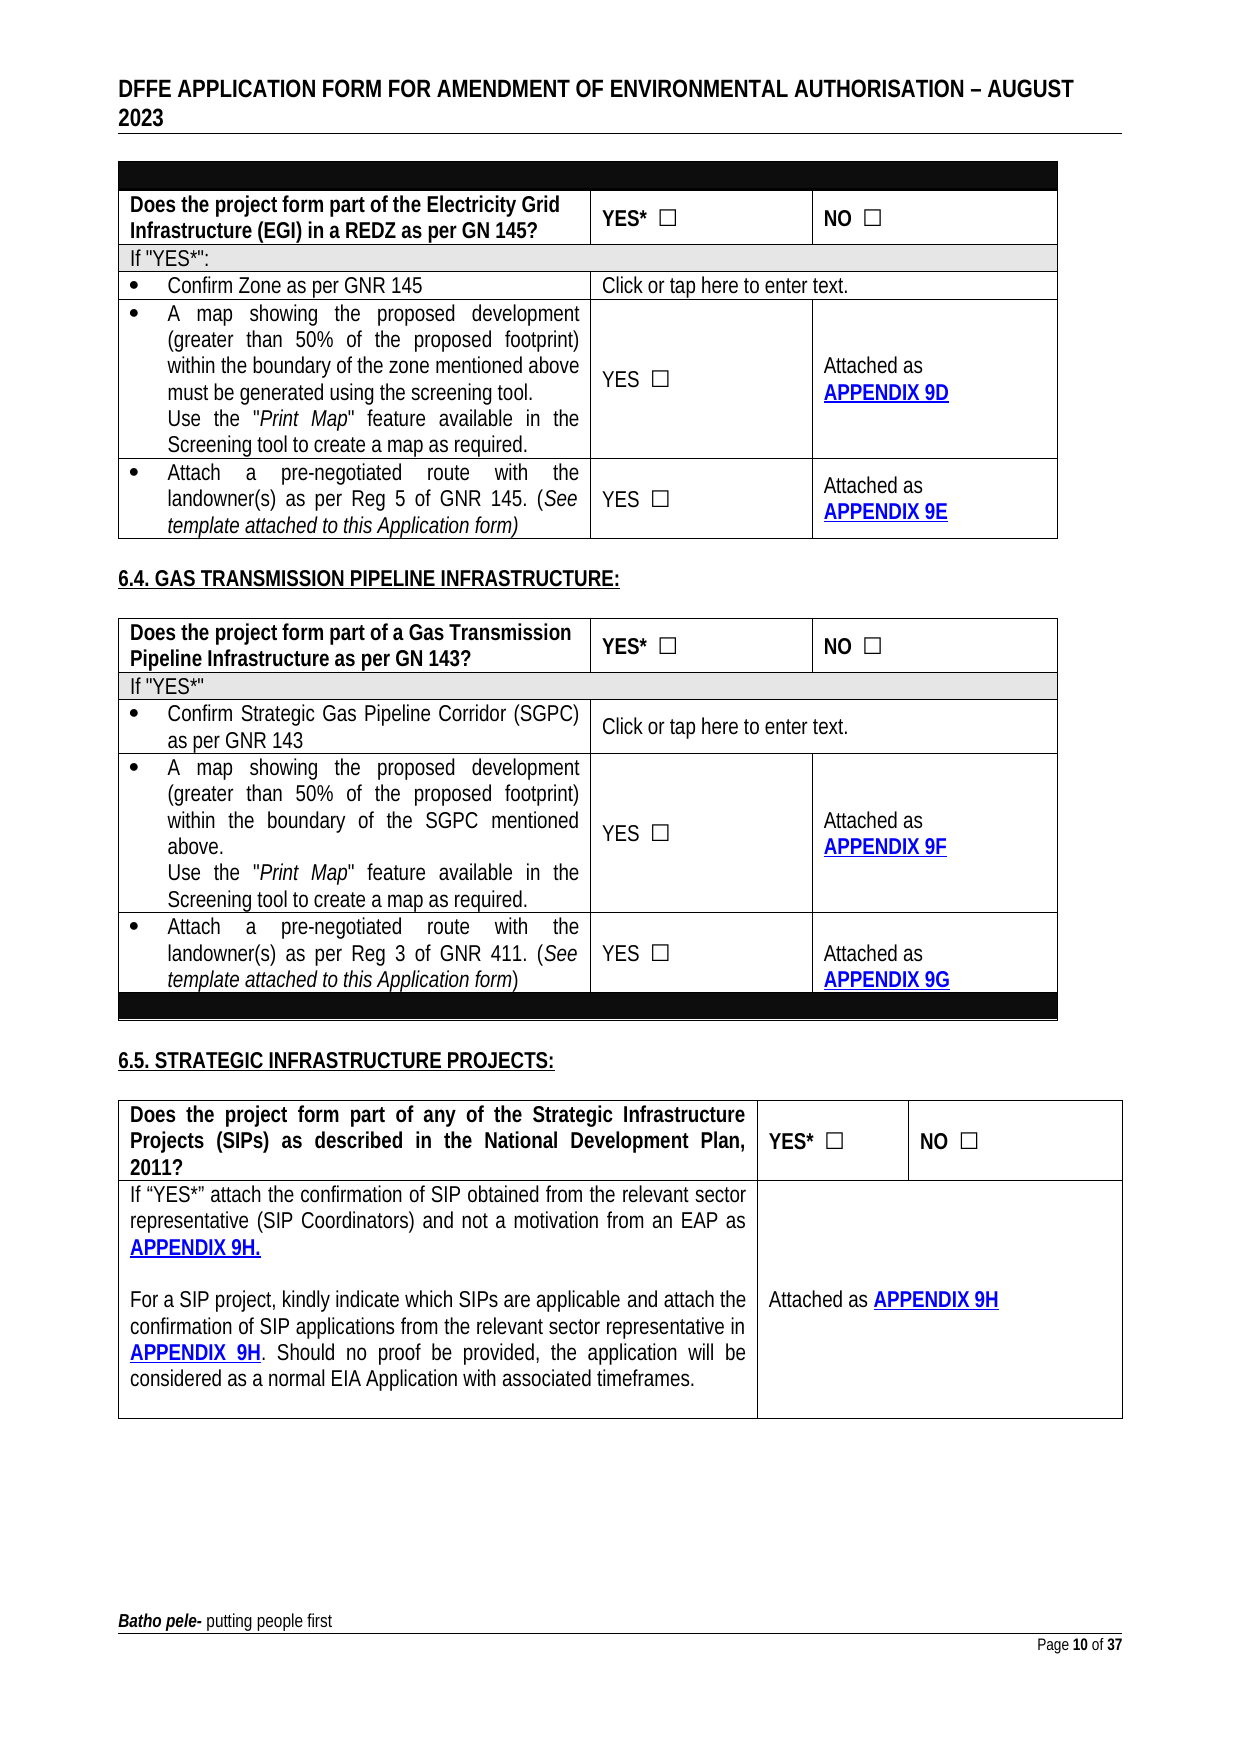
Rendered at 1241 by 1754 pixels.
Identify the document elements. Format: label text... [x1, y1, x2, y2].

table_cell Attached as APPENDIX 9E [813, 459, 1057, 538]
table_cell YES [591, 754, 812, 912]
table_header NO [813, 619, 1057, 672]
table_cell YES* [591, 191, 812, 244]
table_cell Attached as APPENDIX 9D [813, 300, 1057, 458]
table_cell Attached as APPENDIX 9F [813, 754, 1057, 912]
text 6.4. GAS TRANSMISSION PIPELINE INFRASTRUCTURE: [118, 565, 1122, 592]
table_cell If “YES*” attach the confirmation of SIP obtained from the relevant sector representative (SIP Coordinators) and not a motivation from an EAP as APPENDIX 9H. For a SIP project, kindly indicate which SIPs are applicable and attach the confirmation of SIP applications from the relevant sector representative in APPENDIX 9H. Should no proof be provided, the application will be considered as a normal EIA Application with associated timeframes. [119, 1181, 757, 1418]
text 6.5. STRATEGIC INFRASTRUCTURE PROJECTS: [118, 1047, 1122, 1073]
table_cell A map showing the proposed development (greater than 50% of the proposed footprint) within the boundary of the SGPC mentioned above. Use the "Print Map" feature available in the Screening tool to create a map as required. [119, 754, 590, 912]
table_cell Attached as APPENDIX 9G [813, 913, 1057, 992]
table_cell Confirm Zone as per GNR 145 [119, 272, 590, 299]
table_cell If "YES*": [119, 245, 1057, 271]
table_cell [119, 162, 1057, 188]
table_cell NO [813, 191, 1057, 244]
table_cell Attach a pre-negotiated route with the landowner(s) as per Reg 3 of GNR 411. (See template attached to this Application form) [119, 913, 590, 992]
table_header Does the project form part of a Gas Transmission Pipeline Infrastructure as per GN 143? [119, 619, 590, 672]
table_cell Does the project form part of the Electricity Grid Infrastructure (EGI) in a REDZ as per GN 145? [119, 191, 590, 244]
table_cell If "YES*" [119, 673, 1057, 699]
table_cell YES [591, 459, 812, 538]
table_cell A map showing the proposed development (greater than 50% of the proposed footprint) within the boundary of the zone mentioned above must be generated using the screening tool. Use the "Print Map" feature available in the Screening tool to create a map as required. [119, 300, 590, 458]
table_cell YES [591, 300, 812, 458]
table_cell YES [591, 913, 812, 992]
table_cell Attached as APPENDIX 9H [758, 1181, 1122, 1418]
table_cell Attach a pre-negotiated route with the landowner(s) as per Reg 5 of GNR 145. (See template attached to this Application form) [119, 459, 590, 538]
table_header NO [909, 1101, 1122, 1180]
table_header YES* [591, 619, 812, 672]
table_cell [119, 993, 1057, 1019]
table_cell Confirm Strategic Gas Pipeline Corridor (SGPC) as per GNR 143 [119, 700, 590, 753]
table_header Does the project form part of any of the Strategic Infrastructure Projects (SIPs) as described in the National Development Plan, 2011? [119, 1101, 757, 1180]
table_header YES* [758, 1101, 908, 1180]
